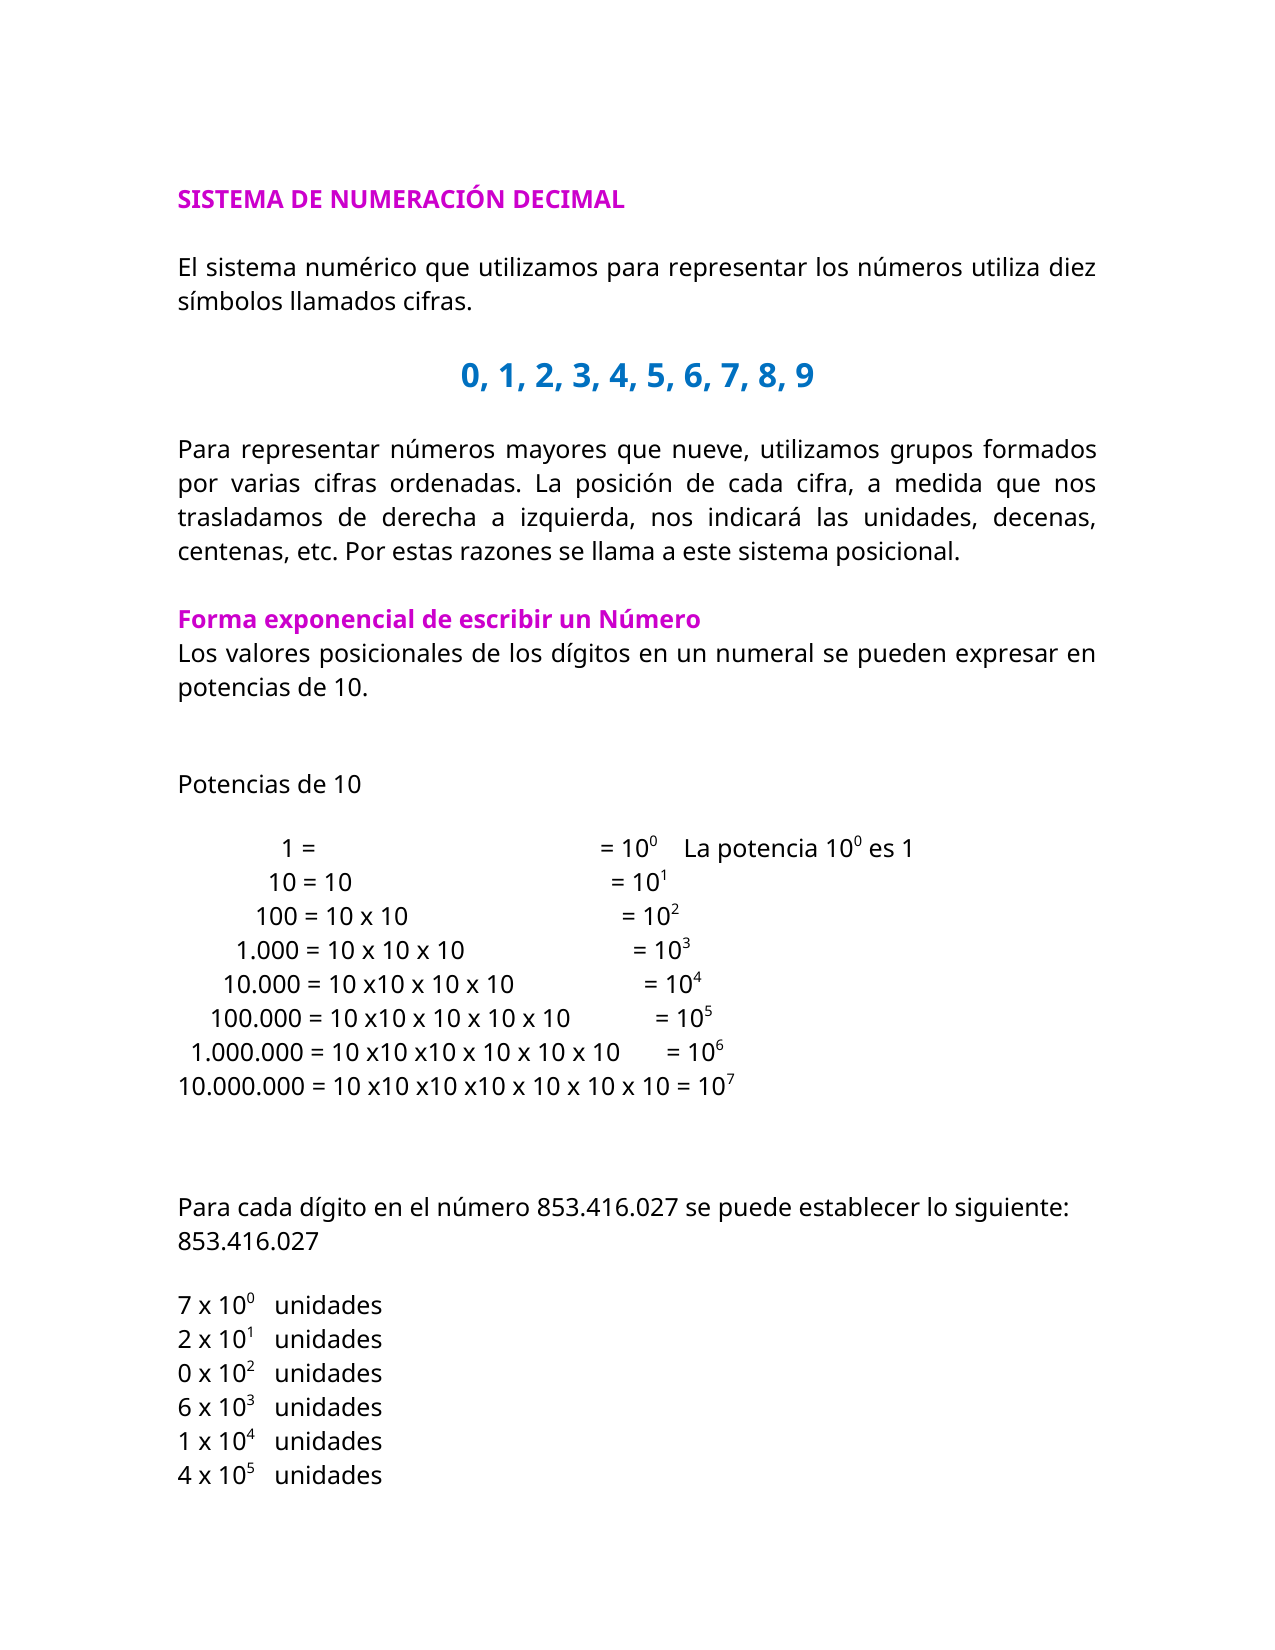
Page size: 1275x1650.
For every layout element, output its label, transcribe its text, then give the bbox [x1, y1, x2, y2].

text SISTEMA DE NUMERACIÓN DECIMAL [177, 182, 1098, 216]
text 1 = = 100 La potencia 100 es 1 10 = 10 = 101 100 = 10 x 10 = 102 1.000 = 10 x 10 x 10 = 103 10.000 = 10 x10 x 10 x 10 = 104 100.000 = 10 x10 x 10 x 10 x 10 = 105 1.000.000 = 10 x10 x10 x 10 x 10 x 10 = 106 10.000.000 = 10 x10 x10 x10 x 10 x 10 x 10 = 107 [177, 830, 1098, 1103]
text Los valores posicionales de los dígitos en un numeral se pueden expresar en potencias de 10. [177, 636, 1098, 704]
text Para representar números mayores que nueve, utilizamos grupos formados por varias cifras ordenadas. La posición de cada cifra, a medida que nos trasladamos de derecha a izquierda, nos indicará las unidades, decenas, centenas, etc. Por estas razones se llama a este sistema posicional. [177, 431, 1098, 568]
text 0, 1, 2, 3, 4, 5, 6, 7, 8, 9 [177, 352, 1098, 397]
text Para cada dígito en el número 853.416.027 se puede establecer lo siguiente: 853.416.027 [177, 1190, 1098, 1258]
text Forma exponencial de escribir un Número [177, 602, 1098, 636]
text El sistema numérico que utilizamos para representar los números utiliza diez símbolos llamados cifras. [177, 250, 1098, 318]
text Potencias de 10 [177, 733, 1098, 801]
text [177, 1287, 1098, 1492]
